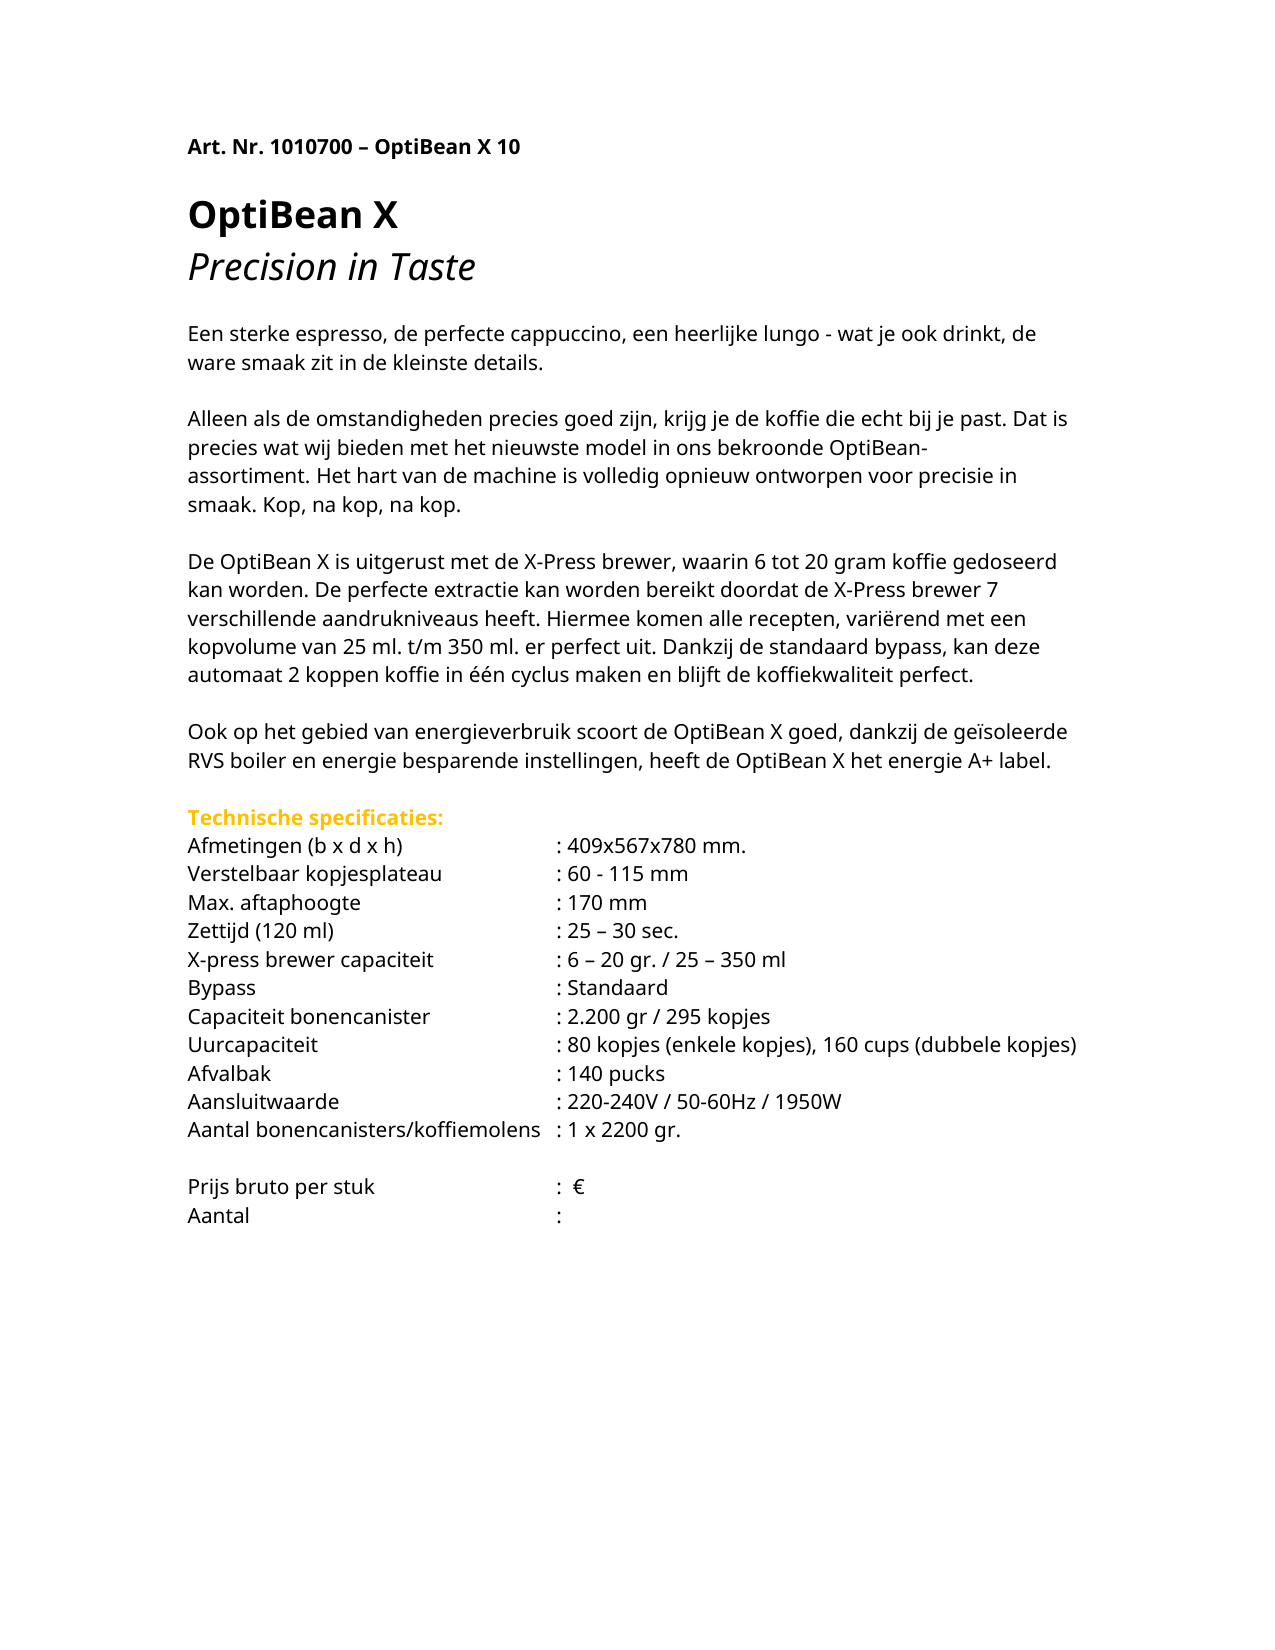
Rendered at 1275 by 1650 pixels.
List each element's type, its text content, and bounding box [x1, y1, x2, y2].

text Prijs bruto per stuk : € [187, 1172, 1087, 1201]
text Een sterke espresso, de perfecte cappuccino, een heerlijke lungo - wat je ook drinkt, de ware smaak zit in de kleinste details. [187, 319, 1087, 376]
text Technische specificaties: [187, 803, 1087, 831]
text Art. Nr. 1010700 – OptiBean X 10 [187, 132, 1087, 160]
text Uurcapaciteit : 80 kopjes (enkele kopjes), 160 cups (dubbele kopjes) [187, 1030, 1087, 1059]
text OptiBean X [187, 189, 1087, 240]
text Afmetingen (b x d x h) : 409x567x780 mm. [187, 831, 1087, 859]
text De OptiBean X is uitgerust met de X-Press brewer, waarin 6 tot 20 gram koffie gedoseerd kan worden. De perfecte extractie kan worden bereikt doordat de X-Press brewer 7 verschillende aandrukniveaus heeft. Hiermee komen alle recepten, variërend met een kopvolume van 25 ml. t/m 350 ml. er perfect uit. Dankzij de standaard bypass, kan deze automaat 2 koppen koffie in één cyclus maken en blijft de koffiekwaliteit perfect. [187, 547, 1087, 689]
text Max. aftaphoogte : 170 mm [187, 888, 1087, 916]
text Bypass : Standaard [187, 973, 1087, 1002]
text X-press brewer capaciteit : 6 – 20 gr. / 25 – 350 ml [187, 945, 1087, 973]
text Afvalbak : 140 pucks [187, 1059, 1087, 1087]
text Aantal : [187, 1201, 1087, 1229]
text Aansluitwaarde : 220-240V / 50-60Hz / 1950W [187, 1087, 1087, 1116]
text Zettijd (120 ml) : 25 – 30 sec. [187, 916, 1087, 945]
text Precision in Taste [187, 240, 1087, 291]
text Verstelbaar kopjesplateau : 60 - 115 mm [187, 859, 1087, 888]
text Aantal bonencanisters/koffiemolens : 1 x 2200 gr. [187, 1116, 1087, 1144]
text Ook op het gebied van energieverbruik scoort de OptiBean X goed, dankzij de geïsoleerde RVS boiler en energie besparende instellingen, heeft de OptiBean X het energie A+ label. [187, 717, 1087, 774]
text Alleen als de omstandigheden precies goed zijn, krijg je de koffie die echt bij je past. Dat is precies wat wij bieden met het nieuwste model in ons bekroonde OptiBean-assortiment. Het hart van de machine is volledig opnieuw ontworpen voor precisie in smaak. Kop, na kop, na kop. [187, 404, 1087, 518]
text Capaciteit bonencanister : 2.200 gr / 295 kopjes [187, 1002, 1087, 1030]
